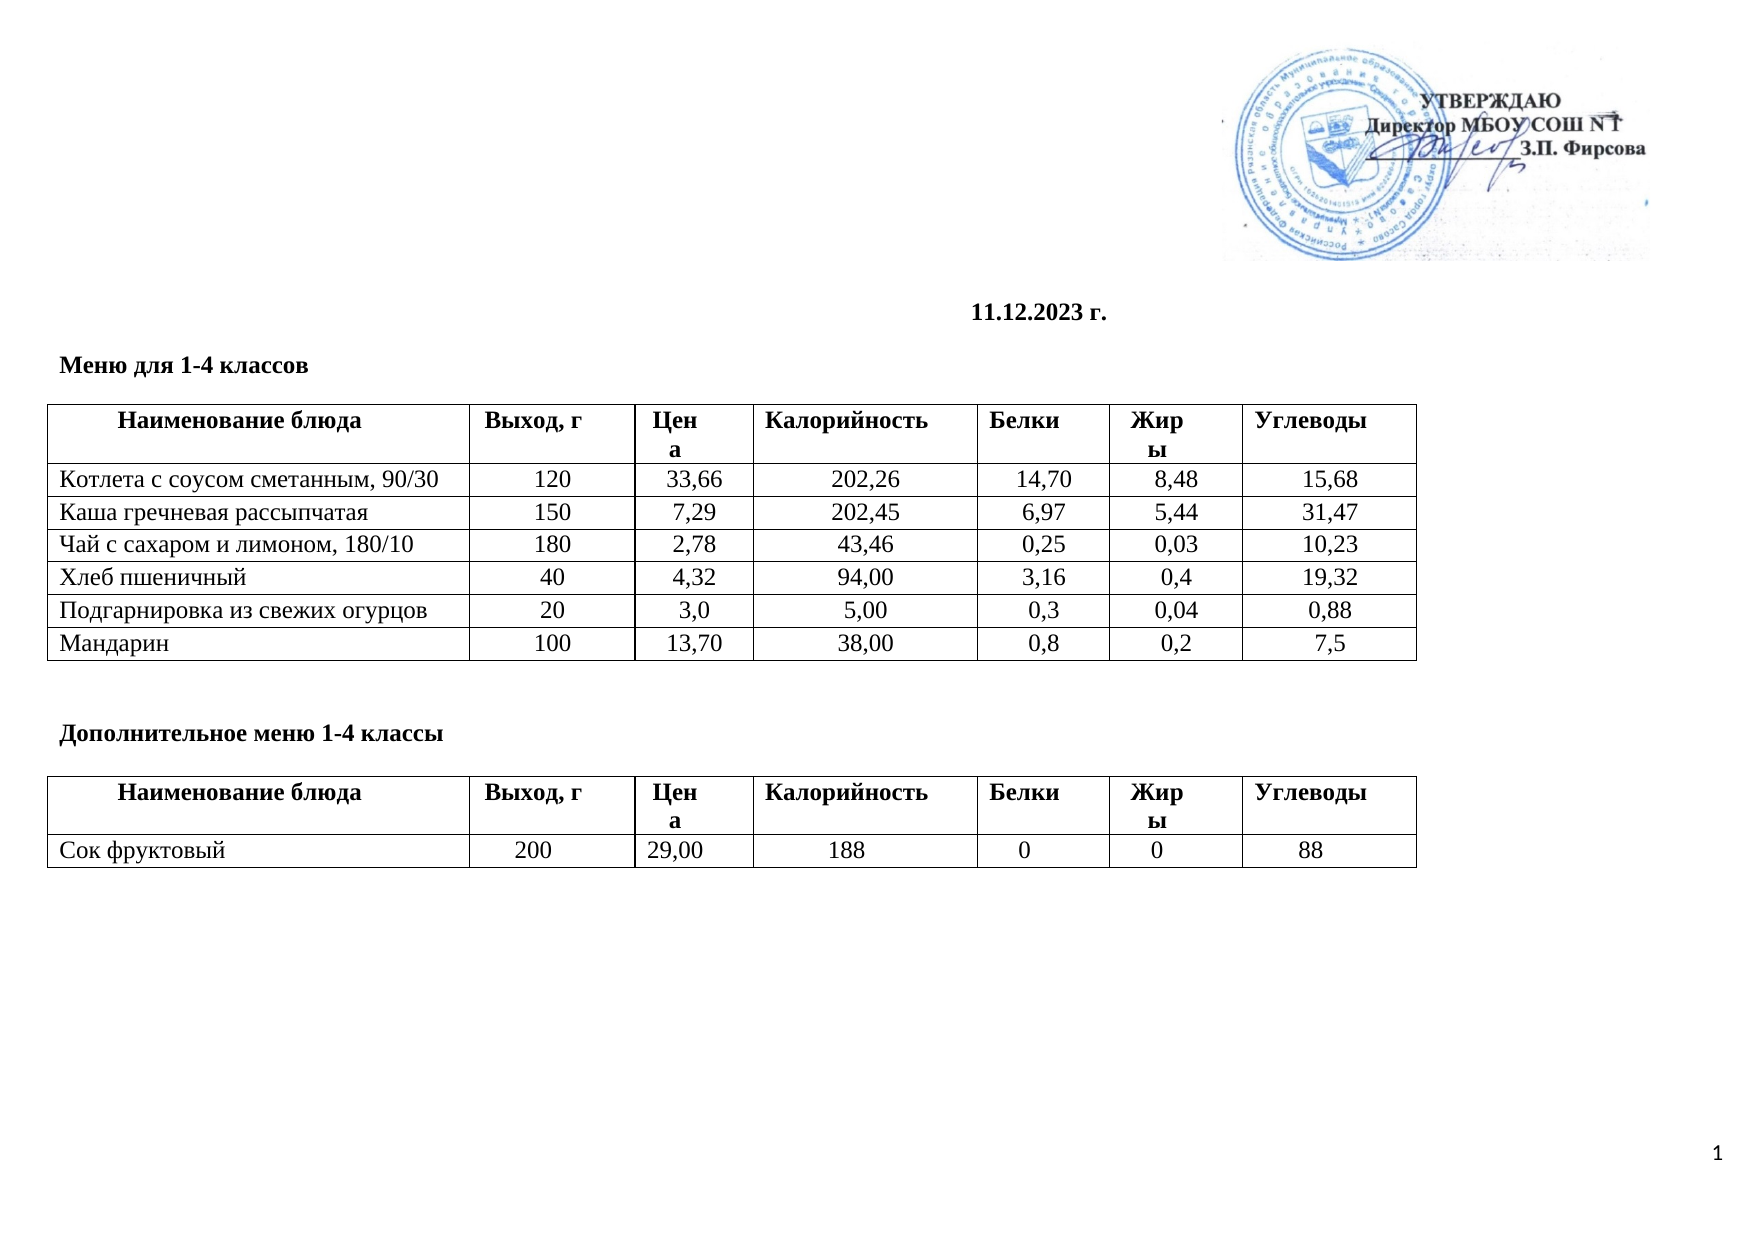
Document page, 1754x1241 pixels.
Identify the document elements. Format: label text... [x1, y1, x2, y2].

table_cell 88 [1243, 835, 1416, 867]
table_cell 0,88 [1243, 595, 1416, 627]
text Меню для 1-4 классов [59, 350, 1723, 379]
table_cell 202,45 [754, 497, 977, 528]
table_header Цена [636, 777, 753, 834]
table_header Углеводы [1243, 777, 1416, 834]
table_cell 0 [1110, 835, 1242, 867]
table_cell 13,70 [636, 628, 753, 660]
table_cell 0,4 [1110, 562, 1242, 594]
table_cell 100 [470, 628, 634, 660]
table_header Калорийность [754, 405, 977, 463]
table_cell 10,23 [1243, 530, 1416, 561]
table_cell 20 [470, 595, 634, 627]
table_cell 200 [470, 835, 634, 867]
table_cell 0,2 [1110, 628, 1242, 660]
table_cell 0,03 [1110, 530, 1242, 561]
table_cell 3,0 [636, 595, 753, 627]
table_header Цена [636, 405, 753, 463]
table_header Белки [978, 405, 1109, 463]
table_cell 14,70 [978, 464, 1109, 496]
table_cell 8,48 [1110, 464, 1242, 496]
table_cell Чай с сахаром и лимоном, 180/10 [48, 530, 469, 561]
table_cell 202,26 [754, 464, 977, 496]
table_cell Хлеб пшеничный [48, 562, 469, 594]
table_cell 180 [470, 530, 634, 561]
table_cell 33,66 [636, 464, 753, 496]
table_cell 0 [978, 835, 1109, 867]
table_cell 38,00 [754, 628, 977, 660]
table_cell 0,3 [978, 595, 1109, 627]
table_cell 0,04 [1110, 595, 1242, 627]
table_cell 4,32 [636, 562, 753, 594]
table_header Калорийность [754, 777, 977, 834]
table_header Наименование блюда [48, 405, 469, 463]
table_header Белки [978, 777, 1109, 834]
table_cell Котлета с соусом сметанным, 90/30 [48, 464, 469, 496]
table_header Жиры [1110, 405, 1242, 463]
table_cell 40 [470, 562, 634, 594]
table_header Жиры [1110, 777, 1242, 834]
table_cell 6,97 [978, 497, 1109, 528]
table_cell Сок фруктовый [48, 835, 469, 867]
picture [1221, 34, 1651, 261]
table_cell Подгарнировка из свежих огурцов [48, 595, 469, 627]
table_cell 3,16 [978, 562, 1109, 594]
table_cell 2,78 [636, 530, 753, 561]
table_cell 150 [470, 497, 634, 528]
table_cell 94,00 [754, 562, 977, 594]
table_cell 0,8 [978, 628, 1109, 660]
table_header Углеводы [1243, 405, 1416, 463]
table_cell 7,29 [636, 497, 753, 528]
table_cell 0,25 [978, 530, 1109, 561]
table_cell Мандарин [48, 628, 469, 660]
text 11.12.2023 г. [280, 297, 1723, 325]
table_cell 43,46 [754, 530, 977, 561]
table_header Выход, г [470, 777, 634, 834]
table_cell 19,32 [1243, 562, 1416, 594]
table_cell 7,5 [1243, 628, 1416, 660]
table_header Выход, г [470, 405, 634, 463]
table_cell 120 [470, 464, 634, 496]
table_cell 15,68 [1243, 464, 1416, 496]
table_cell 5,00 [754, 595, 977, 627]
table_cell 31,47 [1243, 497, 1416, 528]
table_cell Каша гречневая рассыпчатая [48, 497, 469, 528]
table_cell 188 [754, 835, 977, 867]
text Дополнительное меню 1-4 классы [59, 718, 1685, 747]
table_cell 29,00 [636, 835, 753, 867]
table_header Наименование блюда [48, 777, 469, 834]
table_cell 5,44 [1110, 497, 1242, 528]
